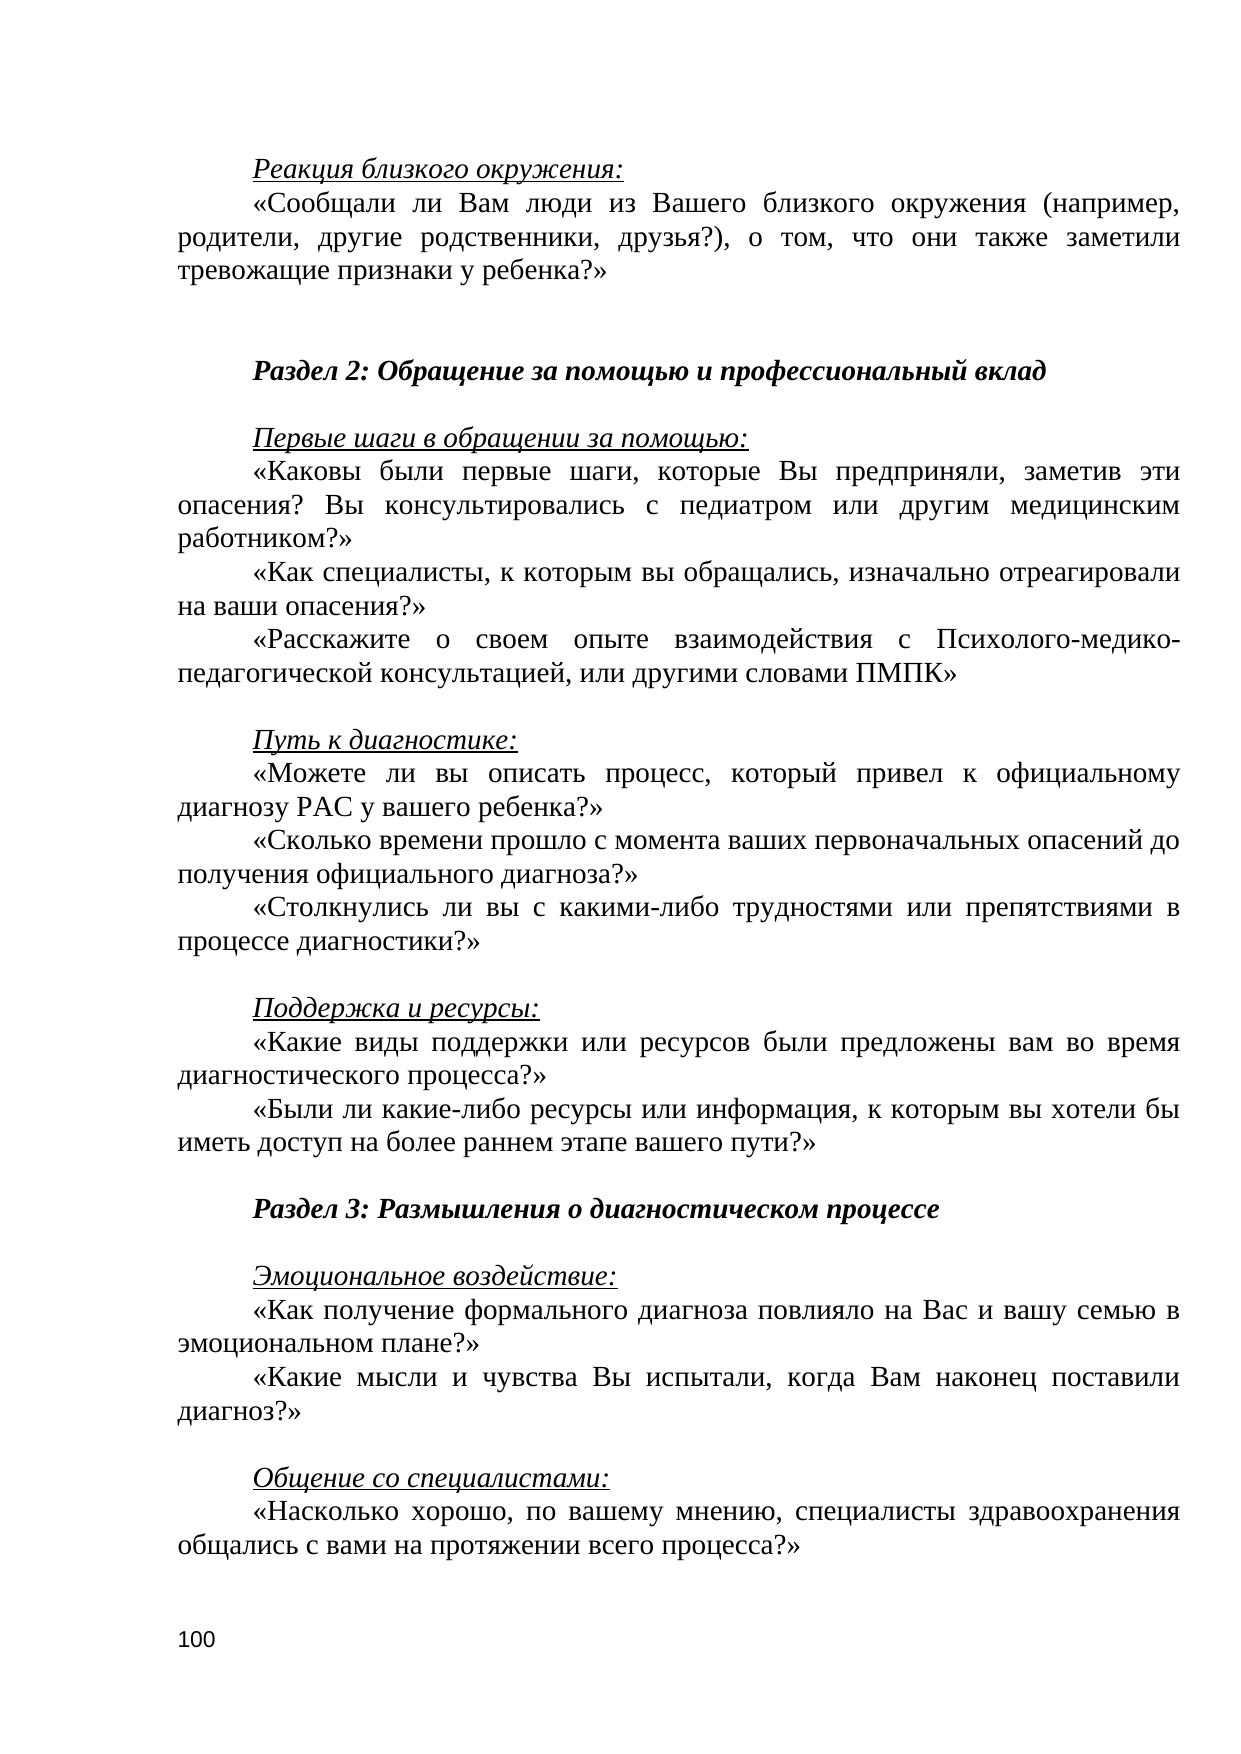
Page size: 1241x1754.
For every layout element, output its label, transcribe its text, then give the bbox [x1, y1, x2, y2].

text «Какие мысли и чувства Вы испытали, когда Вам наконец поставили диагноз?» [177, 1359, 1181, 1426]
text Первые шаги в обращении за помощью: [177, 420, 1181, 453]
text Общение со специалистами: [177, 1460, 1181, 1493]
text Поддержка и ресурсы: [177, 990, 1181, 1024]
text Раздел 3: Размышления о диагностическом процессе [177, 1191, 1181, 1225]
text «Сколько времени прошло с момента ваших первоначальных опасений до получения официального диагноза?» [177, 822, 1181, 889]
text «Расскажите о своем опыте взаимодействия с Психолого-медико-педагогической консультацией, или другими словами ПМПК» [177, 621, 1181, 688]
text «Столкнулись ли вы с какими-либо трудностями или препятствиями в процессе диагностики?» [177, 889, 1181, 957]
text «Каковы были первые шаги, которые Вы предприняли, заметив эти опасения? Вы консультировались с педиатром или другим медицинским работником?» [177, 453, 1181, 554]
text «Как специалисты, к которым вы обращались, изначально отреагировали на ваши опасения?» [177, 554, 1181, 621]
text «Как получение формального диагноза повлияло на Вас и вашу семью в эмоциональном плане?» [177, 1292, 1181, 1359]
text Эмоциональное воздействие: [177, 1258, 1181, 1292]
text Раздел 2: Обращение за помощью и профессиональный вклад [177, 353, 1181, 386]
text «Можете ли вы описать процесс, который привел к официальному диагнозу РАС у вашего ребенка?» [177, 755, 1181, 822]
text «Были ли какие-либо ресурсы или информация, к которым вы хотели бы иметь доступ на более раннем этапе вашего пути?» [177, 1091, 1181, 1158]
text «Насколько хорошо, по вашему мнению, специалисты здравоохранения общались с вами на протяжении всего процесса?» [177, 1493, 1181, 1560]
text Реакция близкого окружения: [177, 152, 1181, 185]
text Путь к диагностике: [177, 722, 1181, 755]
text «Сообщали ли Вам люди из Вашего близкого окружения (например, родители, другие родственники, друзья?), о том, что они также заметили тревожащие признаки у ребенка?» [177, 185, 1181, 286]
text «Какие виды поддержки или ресурсов были предложены вам во время диагностического процесса?» [177, 1024, 1181, 1091]
